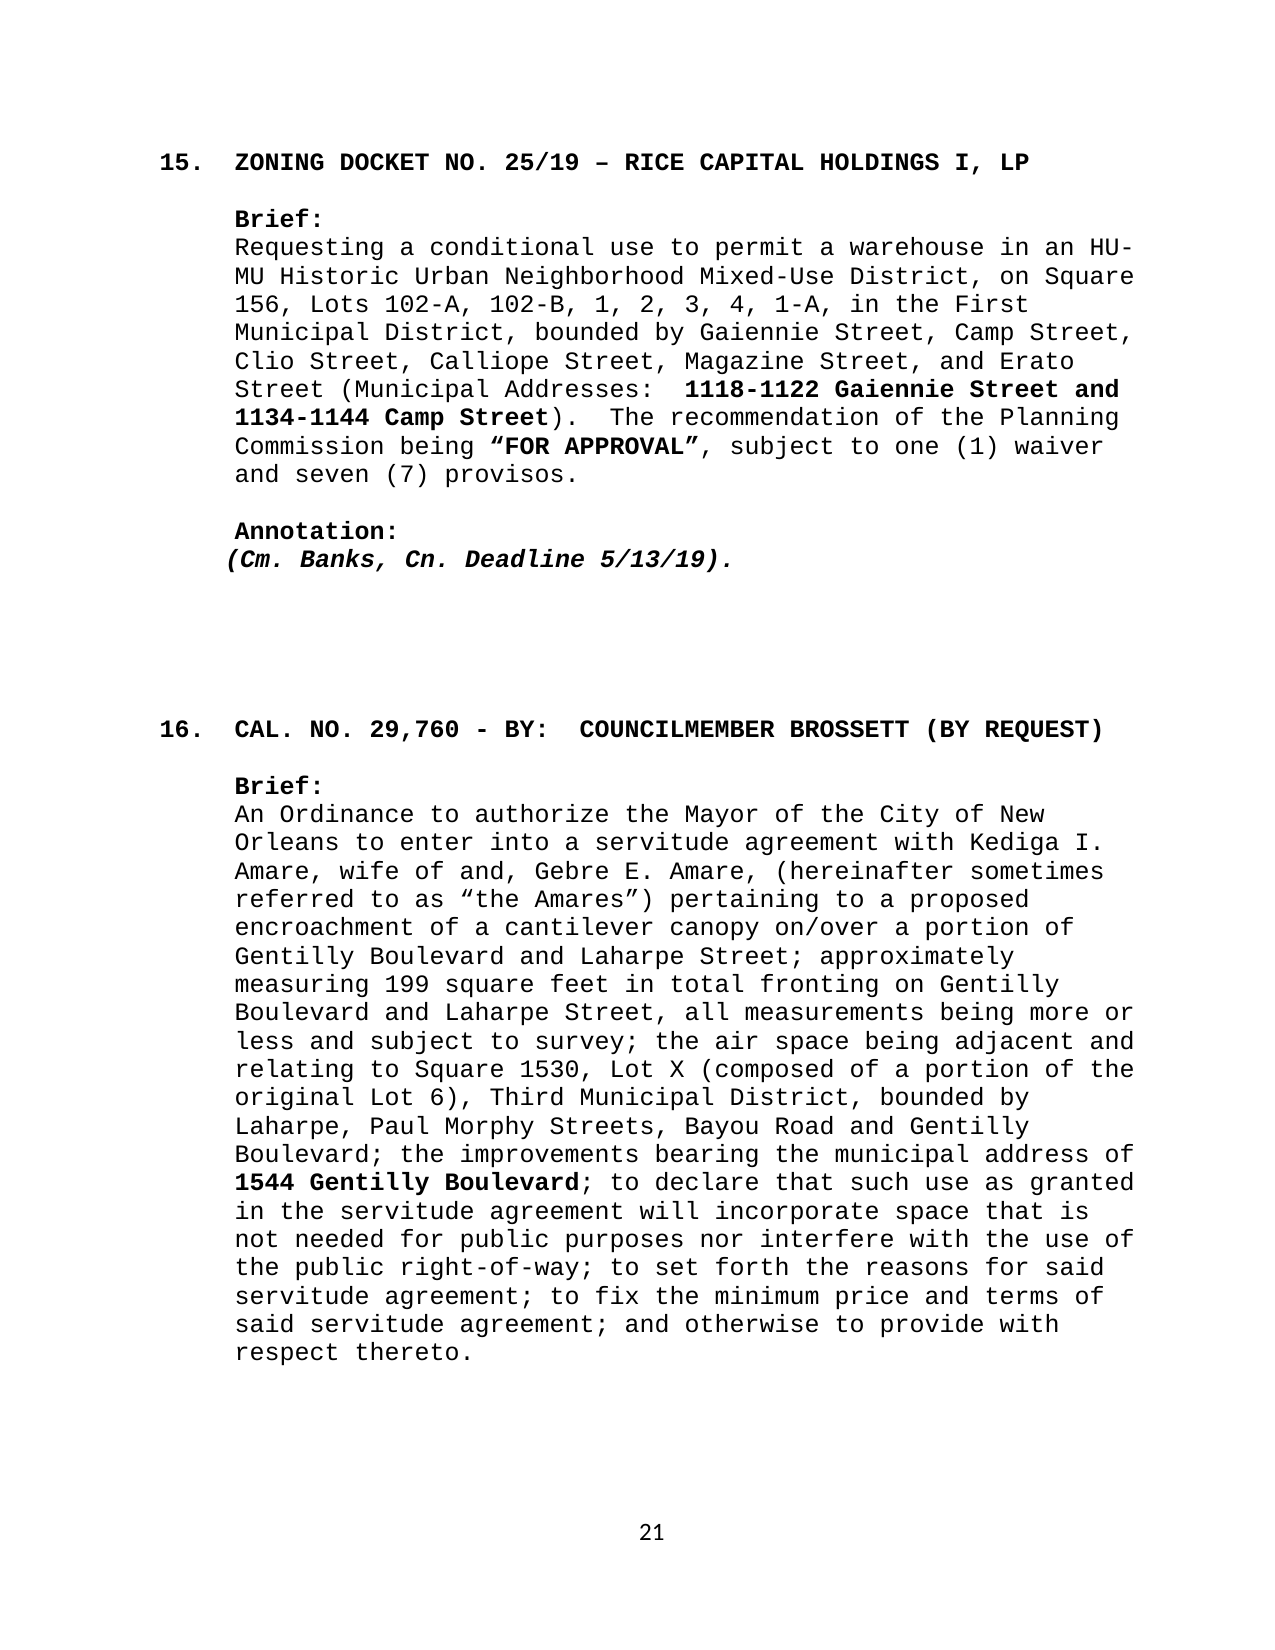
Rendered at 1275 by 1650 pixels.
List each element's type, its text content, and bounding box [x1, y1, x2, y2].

list CAL. NO. 29,760 - BY: COUNCILMEMBER BROSSETT (BY REQUEST) [159, 717, 1144, 745]
text (Cm. Banks, Cn. Deadline 5/13/19). [159, 547, 1144, 575]
text Annotation: [159, 518, 1144, 547]
text Brief: [159, 773, 1144, 802]
text Brief: [159, 207, 1144, 235]
list ZONING DOCKET NO. 25/19 – RICE CAPITAL HOLDINGS I, LP [159, 150, 1144, 178]
text An Ordinance to authorize the Mayor of the City of New Orleans to enter into a servitude agreement with Kediga I. Amare, wife of and, Gebre E. Amare, (hereinafter sometimes referred to as “the Amares”) pertaining to a proposed encroachment of a cantilever canopy on/over a portion of Gentilly Boulevard and Laharpe Street; approximately measuring 199 square feet in total fronting on Gentilly Boulevard and Laharpe Street, all measurements being more or less and subject to survey; the air space being adjacent and relating to Square 1530, Lot X (composed of a portion of the original Lot 6), Third Municipal District, bounded by Laharpe, Paul Morphy Streets, Bayou Road and Gentilly Boulevard; the improvements bearing the municipal address of 1544 Gentilly Boulevard; to declare that such use as granted in the servitude agreement will incorporate space that is not needed for public purposes nor interfere with the use of the public right-of-way; to set forth the reasons for said servitude agreement; to fix the minimum price and terms of said servitude agreement; and otherwise to provide with respect thereto. [234, 802, 1144, 1368]
text Requesting a conditional use to permit a warehouse in an HU-MU Historic Urban Neighborhood Mixed-Use District, on Square 156, Lots 102-A, 102-B, 1, 2, 3, 4, 1-A, in the First Municipal District, bounded by Gaiennie Street, Camp Street, Clio Street, Calliope Street, Magazine Street, and Erato Street (Municipal Addresses: 1118-1122 Gaiennie Street and 1134-1144 Camp Street). The recommendation of the Planning Commission being “FOR APPROVAL”, subject to one (1) waiver and seven (7) provisos. [234, 235, 1144, 490]
